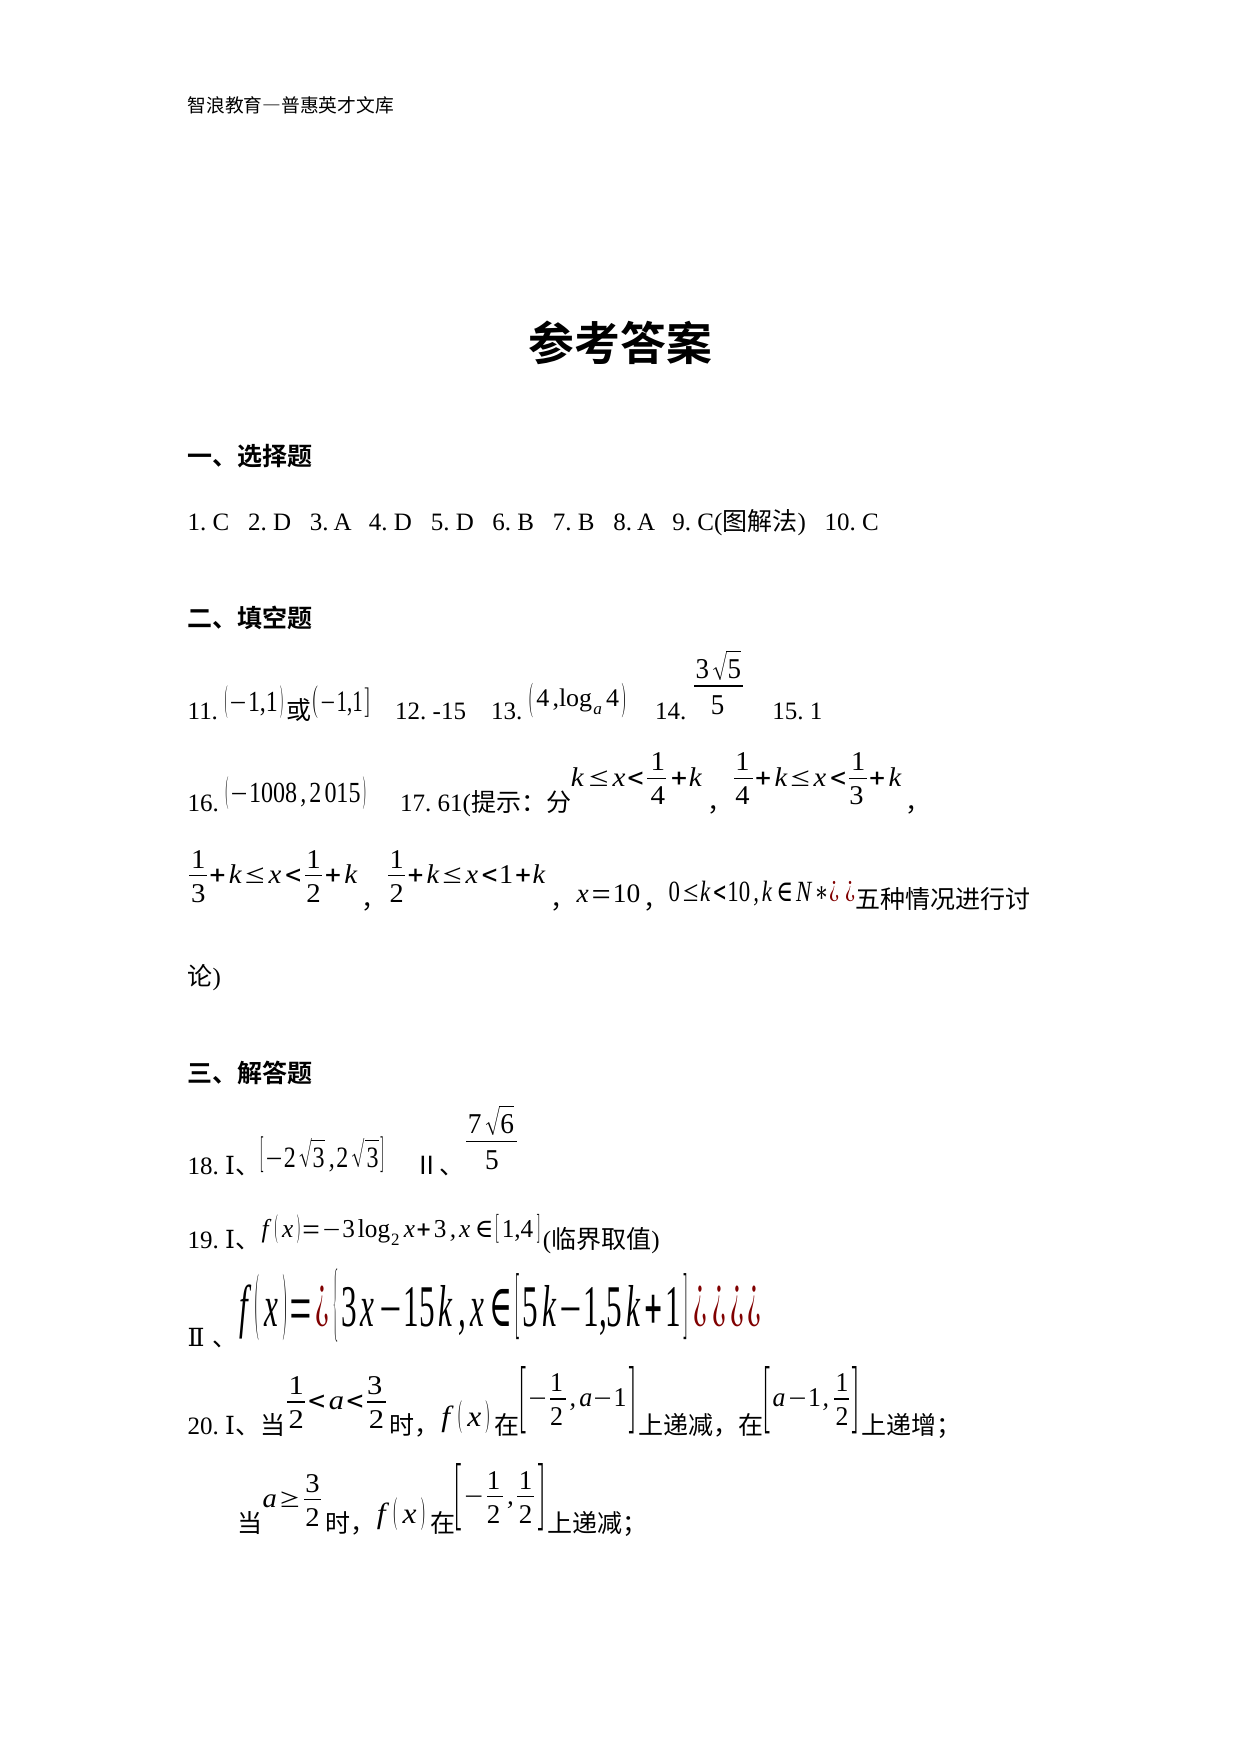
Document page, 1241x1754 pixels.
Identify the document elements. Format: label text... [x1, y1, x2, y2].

list 选择题 [187, 422, 1053, 487]
list Ⅰ、(临界取值) [187, 1202, 1053, 1267]
text 当时，在上递减； [187, 1462, 1053, 1559]
text 11. 或 12. -15 13. 14. 15. 1 [187, 649, 1053, 747]
text 二、填空题 [187, 584, 1053, 649]
list Ⅰ、当时，在上递减，在上递增； [187, 1364, 1053, 1462]
list 解答题 [187, 1039, 1053, 1104]
list Ⅰ、 Ⅱ、 [187, 1104, 1053, 1202]
text Ⅱ、 [187, 1267, 1053, 1364]
text 1. C 2. D 3. A 4. D 5. D 6. B 7. B 8. A 9. C(图解法) 10. C [187, 487, 1053, 552]
text 16. 17. 61(提示：分，，，，，五种情况进行讨论) [187, 747, 1053, 1007]
text 参考答案 [187, 292, 1053, 389]
